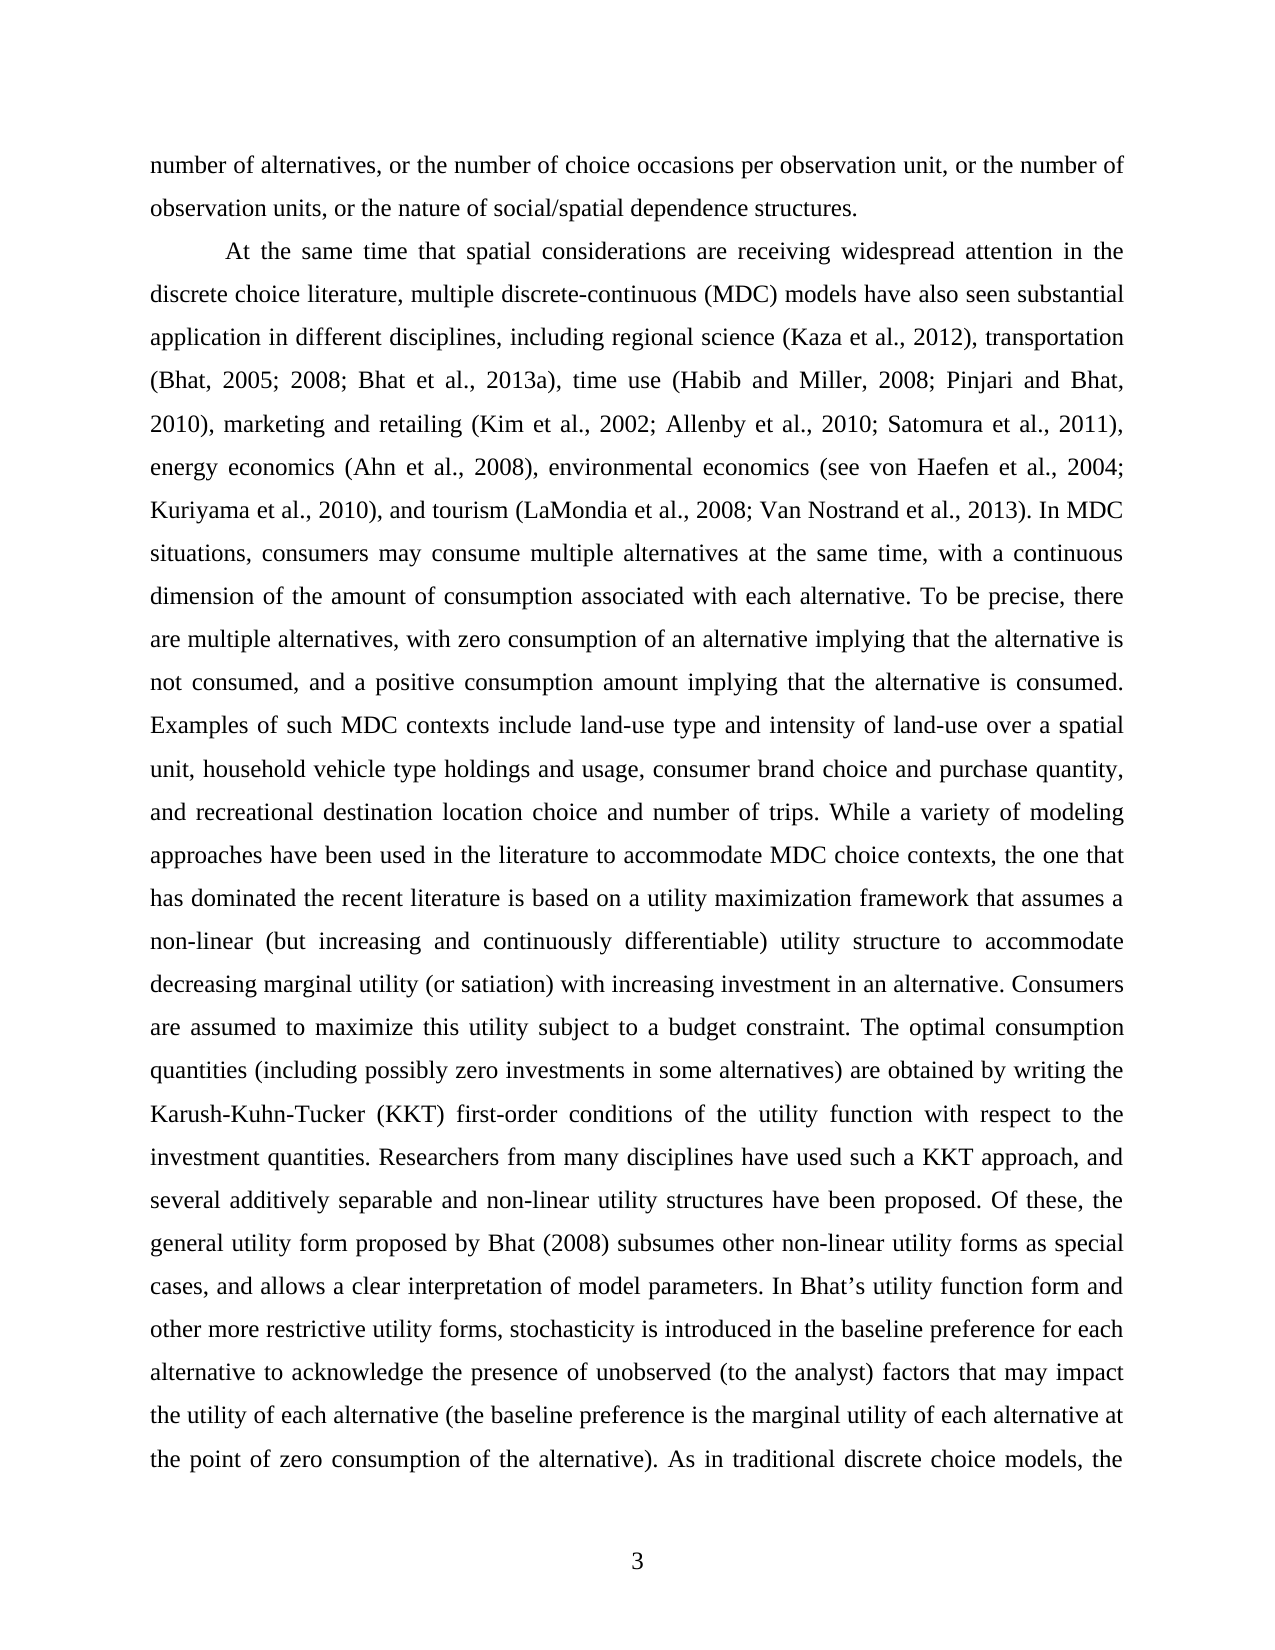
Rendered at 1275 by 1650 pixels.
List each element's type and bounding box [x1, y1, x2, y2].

text [150, 150, 1125, 222]
text [150, 236, 1125, 1472]
